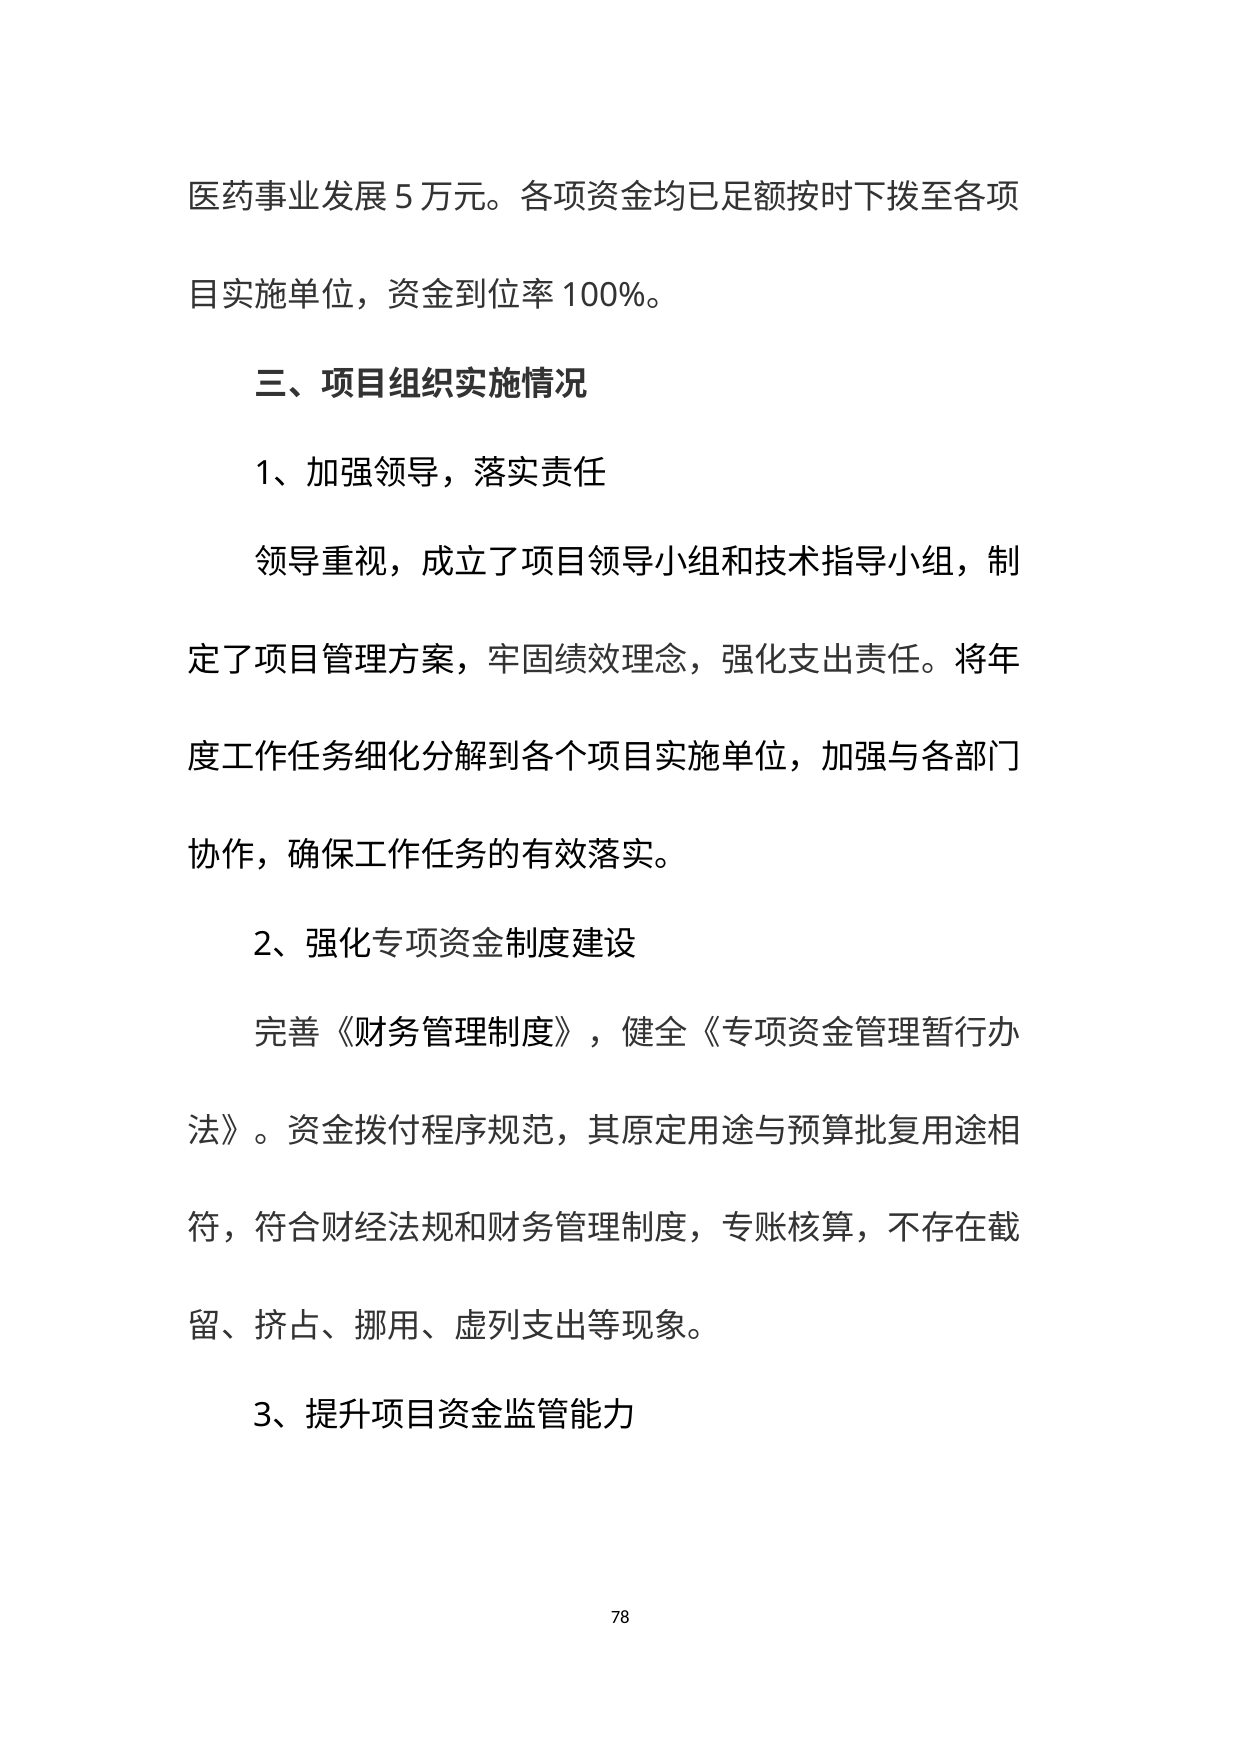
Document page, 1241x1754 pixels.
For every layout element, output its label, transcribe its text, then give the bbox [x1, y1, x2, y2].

text 领导重视，成立了项目领导小组和技术指导小组，制定了项目管理方案，牢固绩效理念，强化支出责任。将年度工作任务细化分解到各个项目实施单位，加强与各部门协作，确保工作任务的有效落实。 [187, 527, 1053, 884]
text 2、强化专项资金制度建设 [187, 908, 1053, 973]
text 3、提升项目资金监管能力 [187, 1379, 1053, 1444]
text 完善《财务管理制度》，健全《专项资金管理暂行办法》。资金拨付程序规范，其原定用途与预算批复用途相符，符合财经法规和财务管理制度，专账核算，不存在截留、挤占、挪用、虚列支出等现象。 [187, 998, 1053, 1355]
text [187, 162, 1053, 324]
list 项目组织实施情况 [187, 349, 1053, 414]
text 1、加强领导，落实责任 [187, 438, 1053, 503]
